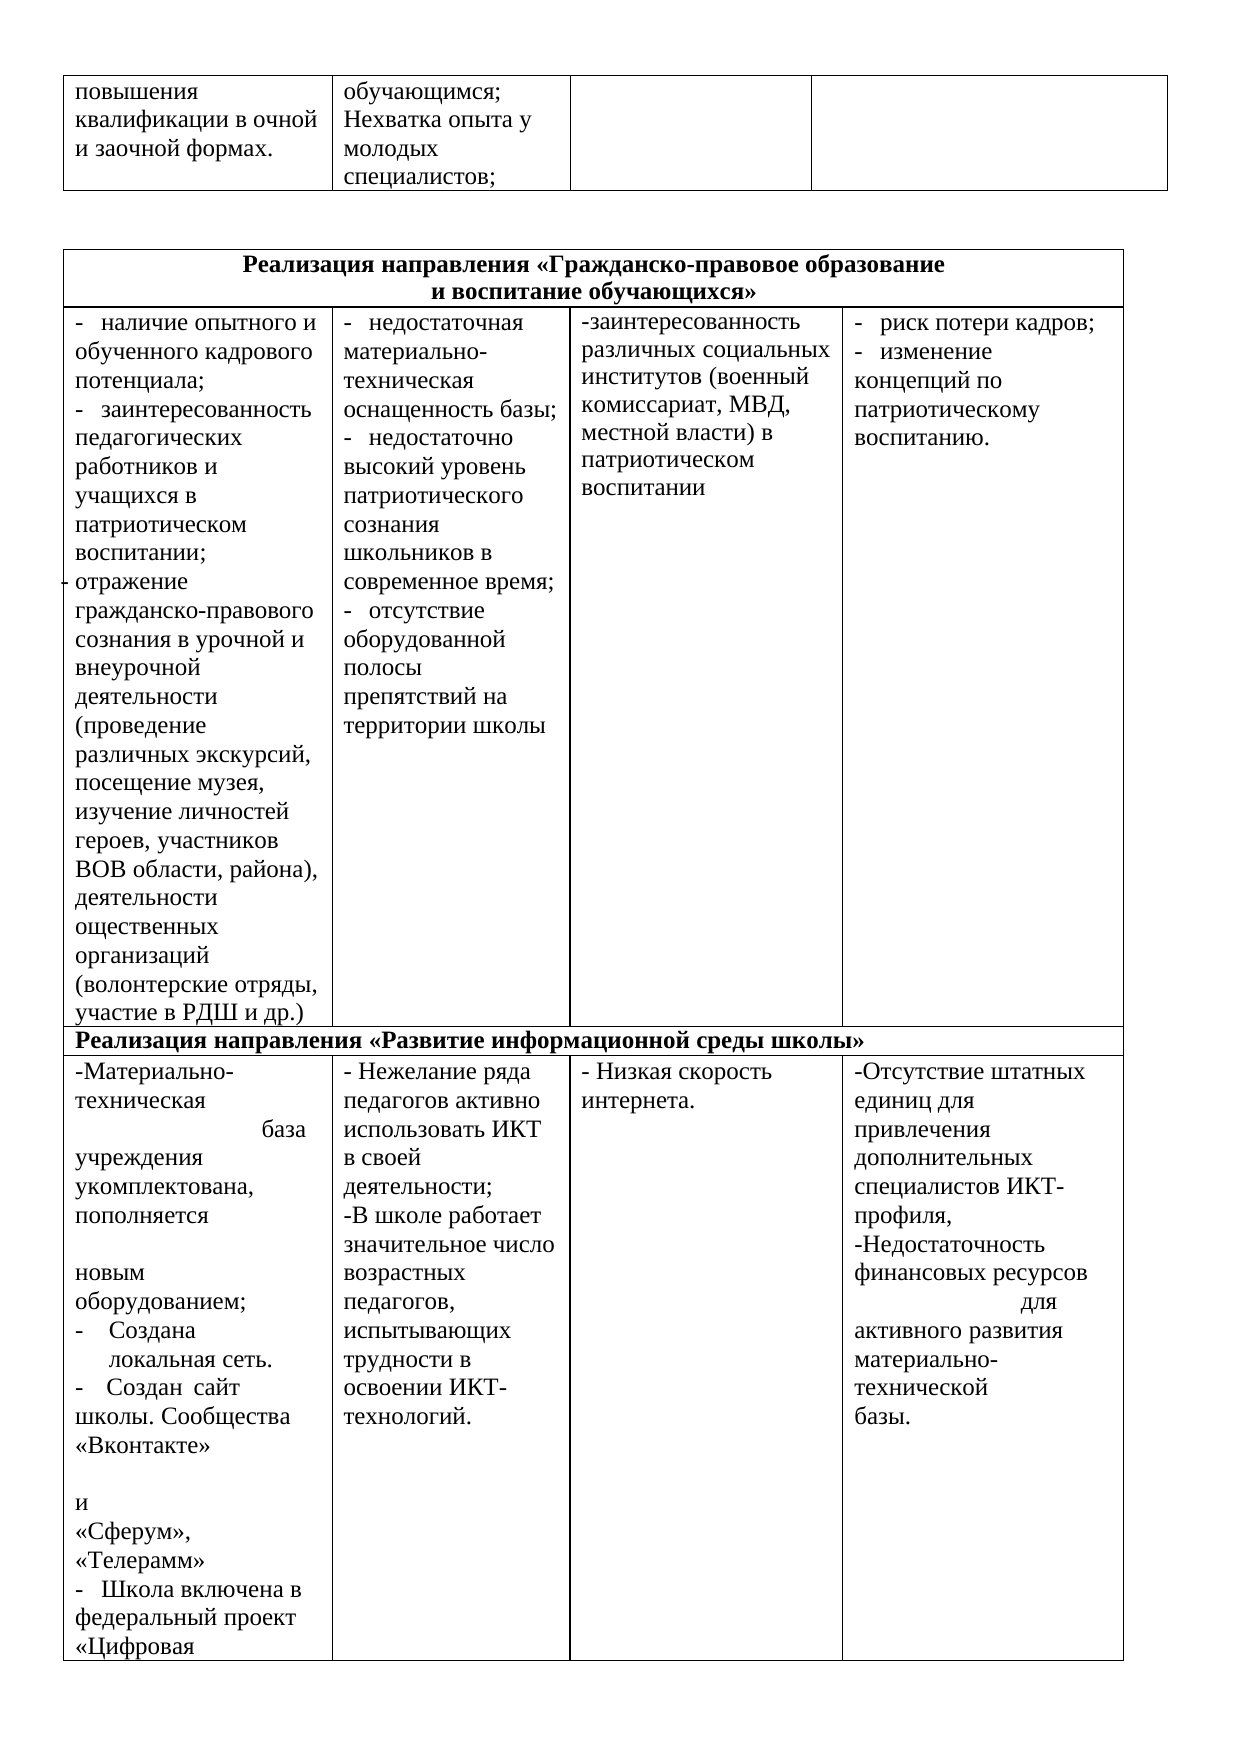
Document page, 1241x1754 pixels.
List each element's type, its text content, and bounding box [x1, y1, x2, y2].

table_header Реализация направления «Гражданско-правовое образование и воспитание обучающихся» [64, 250, 1123, 306]
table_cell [843, 1056, 1123, 1660]
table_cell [812, 76, 1167, 190]
table_cell Реализация направления «Развитие информационной среды школы» [64, 1027, 1123, 1055]
table_cell риск потери кадров; изменение концепций по патриотическому воспитанию. [843, 308, 1123, 1026]
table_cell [333, 1056, 569, 1660]
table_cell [64, 1056, 332, 1660]
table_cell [571, 1056, 842, 1660]
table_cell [64, 76, 332, 190]
table_cell -заинтересованность различных социальных институтов (военный комиссариат, МВД, местной власти) в патриотическом воспитании [571, 308, 842, 1026]
table_cell наличие опытного и обученного кадрового потенциала; заинтересованность педагогических работников и учащихся в патриотическом воспитании; отражение гражданско-правового сознания в урочной и внеурочной деятельности (проведение различных экскурсий, посещение музея, изучение личностей героев, участников ВОВ области, района), деятельности ощественных организаций (волонтерские отряды, участие в РДШ и др.) [64, 308, 332, 1026]
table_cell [333, 76, 570, 190]
table_cell недостаточная материально- техническая оснащенность базы; недостаточно высокий уровень патриотического сознания школьников в современное время; отсутствие оборудованной полосы препятствий на территории школы [333, 308, 569, 1026]
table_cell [571, 76, 811, 190]
